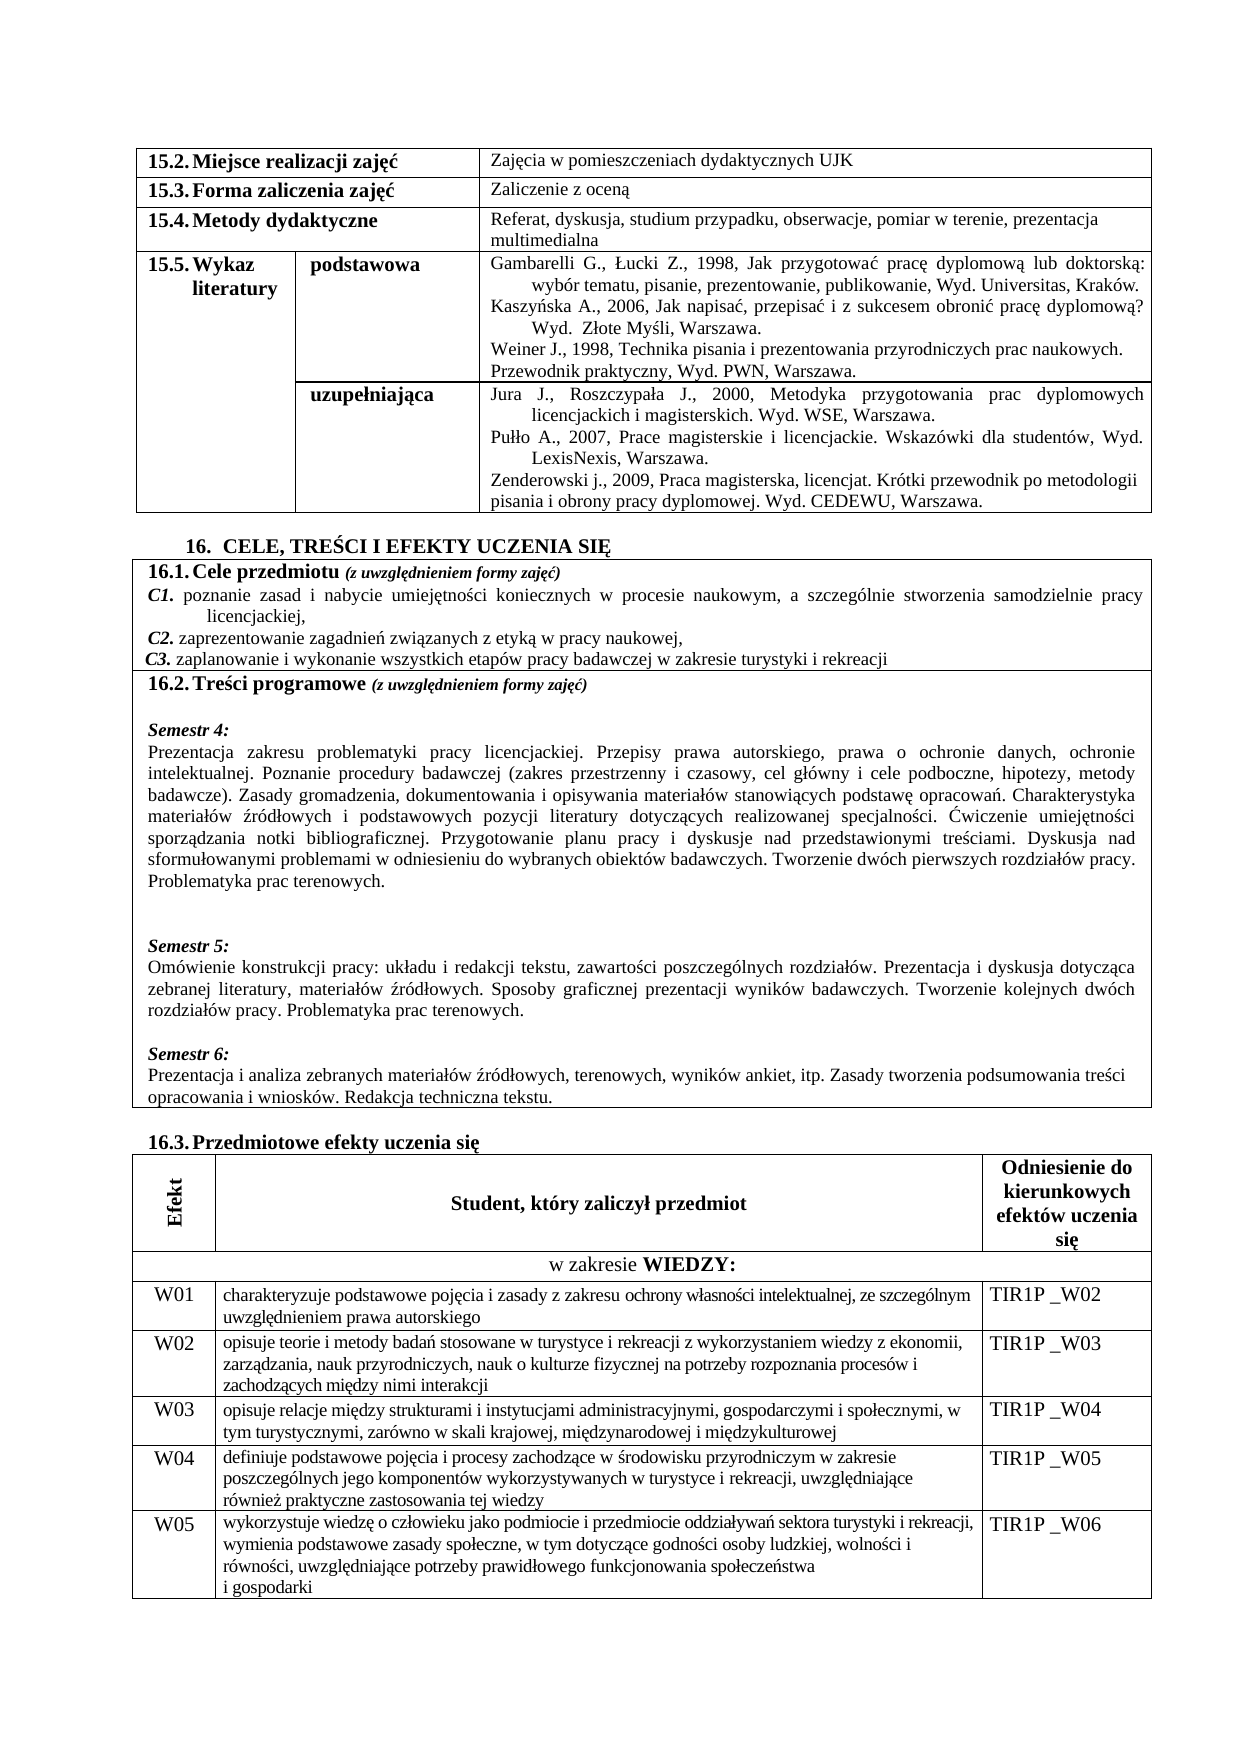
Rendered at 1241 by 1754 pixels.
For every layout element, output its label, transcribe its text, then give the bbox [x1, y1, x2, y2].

table_cell Jura J., Roszczypała J., 2000, Metodyka przygotowania prac dyplomowych licencjackich i magisterskich. Wyd. WSE, Warszawa. Pułło A., 2007, Prace magisterskie i licencjackie. Wskazówki dla studentów, Wyd. LexisNexis, Warszawa. Zenderowski j., 2009, Praca magisterska, licencjat. Krótki przewodnik po metodologii pisania i obrony pracy dyplomowej. Wyd. CEDEWU, Warszawa. [480, 383, 1151, 512]
table_header Cele przedmiotu (z uwzględnieniem formy zajęć) C1. poznanie zasad i nabycie umiejętności koniecznych w procesie naukowym, a szczególnie stworzenia samodzielnie pracy licencjackiej, C2. zaprezentowanie zagadnień związanych z etyką w pracy naukowej, C3. zaplanowanie i wykonanie wszystkich etapów pracy badawczej w zakresie turystyki i rekreacji [133, 560, 1151, 670]
table_cell TIR1P _W02 [983, 1282, 1151, 1330]
table_cell TIR1P _W03 [983, 1331, 1151, 1396]
table_cell w zakresie WIEDZY: [133, 1252, 1151, 1281]
table_cell uzupełniająca [296, 383, 479, 512]
table_cell opisuje relacje między strukturami i instytucjami administracyjnymi, gospodarczymi i społecznymi, w tym turystycznymi, zarówno w skali krajowej, międzynarodowej i międzykulturowej [216, 1397, 982, 1445]
table_cell TIR1P _W05 [983, 1446, 1151, 1510]
table_header Student, który zaliczył przedmiot [216, 1155, 982, 1251]
table_cell Gambarelli G., Łucki Z., 1998, Jak przygotować pracę dyplomową lub doktorską: wybór tematu, pisanie, prezentowanie, publikowanie, Wyd. Universitas, Kraków. Kaszyńska A., 2006, Jak napisać, przepisać i z sukcesem obronić pracę dyplomową? Wyd. Złote Myśli, Warszawa. Weiner J., 1998, Technika pisania i prezentowania przyrodniczych prac naukowych. Przewodnik praktyczny, Wyd. PWN, Warszawa. [480, 252, 1151, 381]
table_cell Metody dydaktyczne [137, 208, 479, 251]
table_cell Forma zaliczenia zajęć [137, 178, 479, 207]
list CELE, TREŚCI I EFEKTY UCZENIA SIĘ [185, 534, 1093, 558]
table_cell Treści programowe (z uwzględnieniem formy zajęć) Semestr 4: Prezentacja zakresu problematyki pracy licencjackiej. Przepisy prawa autorskiego, prawa o ochronie danych, ochronie intelektualnej. Poznanie procedury badawczej (zakres przestrzenny i czasowy, cel główny i cele podboczne, hipotezy, metody badawcze). Zasady gromadzenia, dokumentowania i opisywania materiałów stanowiących podstawę opracowań. Charakterystyka materiałów źródłowych i podstawowych pozycji literatury dotyczących realizowanej specjalności. Ćwiczenie umiejętności sporządzania notki bibliograficznej. Przygotowanie planu pracy i dyskusje nad przedstawionymi treściami. Dyskusja nad sformułowanymi problemami w odniesieniu do wybranych obiektów badawczych. Tworzenie dwóch pierwszych rozdziałów pracy. Problematyka prac terenowych. Semestr 5: Omówienie konstrukcji pracy: układu i redakcji tekstu, zawartości poszczególnych rozdziałów. Prezentacja i dyskusja dotycząca zebranej literatury, materiałów źródłowych. Sposoby graficznej prezentacji wyników badawczych. Tworzenie kolejnych dwóch rozdziałów pracy. Problematyka prac terenowych. Semestr 6: Prezentacja i analiza zebranych materiałów źródłowych, terenowych, wyników ankiet, itp. Zasady tworzenia podsumowania treści opracowania i wniosków. Redakcja techniczna tekstu. [133, 671, 1151, 1107]
table_header Odniesienie do kierunkowych efektów uczenia się [983, 1155, 1151, 1251]
table_cell TIR1P _W04 [983, 1397, 1151, 1445]
table_cell Miejsce realizacji zajęć [137, 149, 479, 177]
table_cell W02 [133, 1331, 215, 1396]
table_header Efekt [133, 1155, 215, 1251]
table_cell charakteryzuje podstawowe pojęcia i zasady z zakresu ochrony własności intelektualnej, ze szczególnym uwzględnieniem prawa autorskiego [216, 1282, 982, 1330]
table_cell podstawowa [296, 252, 479, 381]
table_cell wykorzystuje wiedzę o człowieku jako podmiocie i przedmiocie oddziaływań sektora turystyki i rekreacji, wymienia podstawowe zasady społeczne, w tym dotyczące godności osoby ludzkiej, wolności i równości, uwzględniające potrzeby prawidłowego funkcjonowania społeczeństwa i gospodarki [216, 1511, 982, 1598]
table_cell W01 [133, 1282, 215, 1330]
table_cell W03 [133, 1397, 215, 1445]
table_cell TIR1P _W06 [983, 1511, 1151, 1598]
table_cell definiuje podstawowe pojęcia i procesy zachodzące w środowisku przyrodniczym w zakresie poszczególnych jego komponentów wykorzystywanych w turystyce i rekreacji, uwzględniające również praktyczne zastosowania tej wiedzy [216, 1446, 982, 1510]
table_cell Zajęcia w pomieszczeniach dydaktycznych UJK [480, 149, 1151, 177]
table_cell opisuje teorie i metody badań stosowane w turystyce i rekreacji z wykorzystaniem wiedzy z ekonomii, zarządzania, nauk przyrodniczych, nauk o kulturze fizycznej na potrzeby rozpoznania procesów i zachodzących między nimi interakcji [216, 1331, 982, 1396]
table_cell W04 [133, 1446, 215, 1510]
table_cell Wykaz literatury [137, 252, 295, 512]
table_cell Referat, dyskusja, studium przypadku, obserwacje, pomiar w terenie, prezentacja multimedialna [480, 208, 1151, 251]
list Przedmiotowe efekty uczenia się [148, 1130, 1093, 1154]
table_cell Zaliczenie z oceną [480, 178, 1151, 207]
table_cell W05 [133, 1511, 215, 1598]
